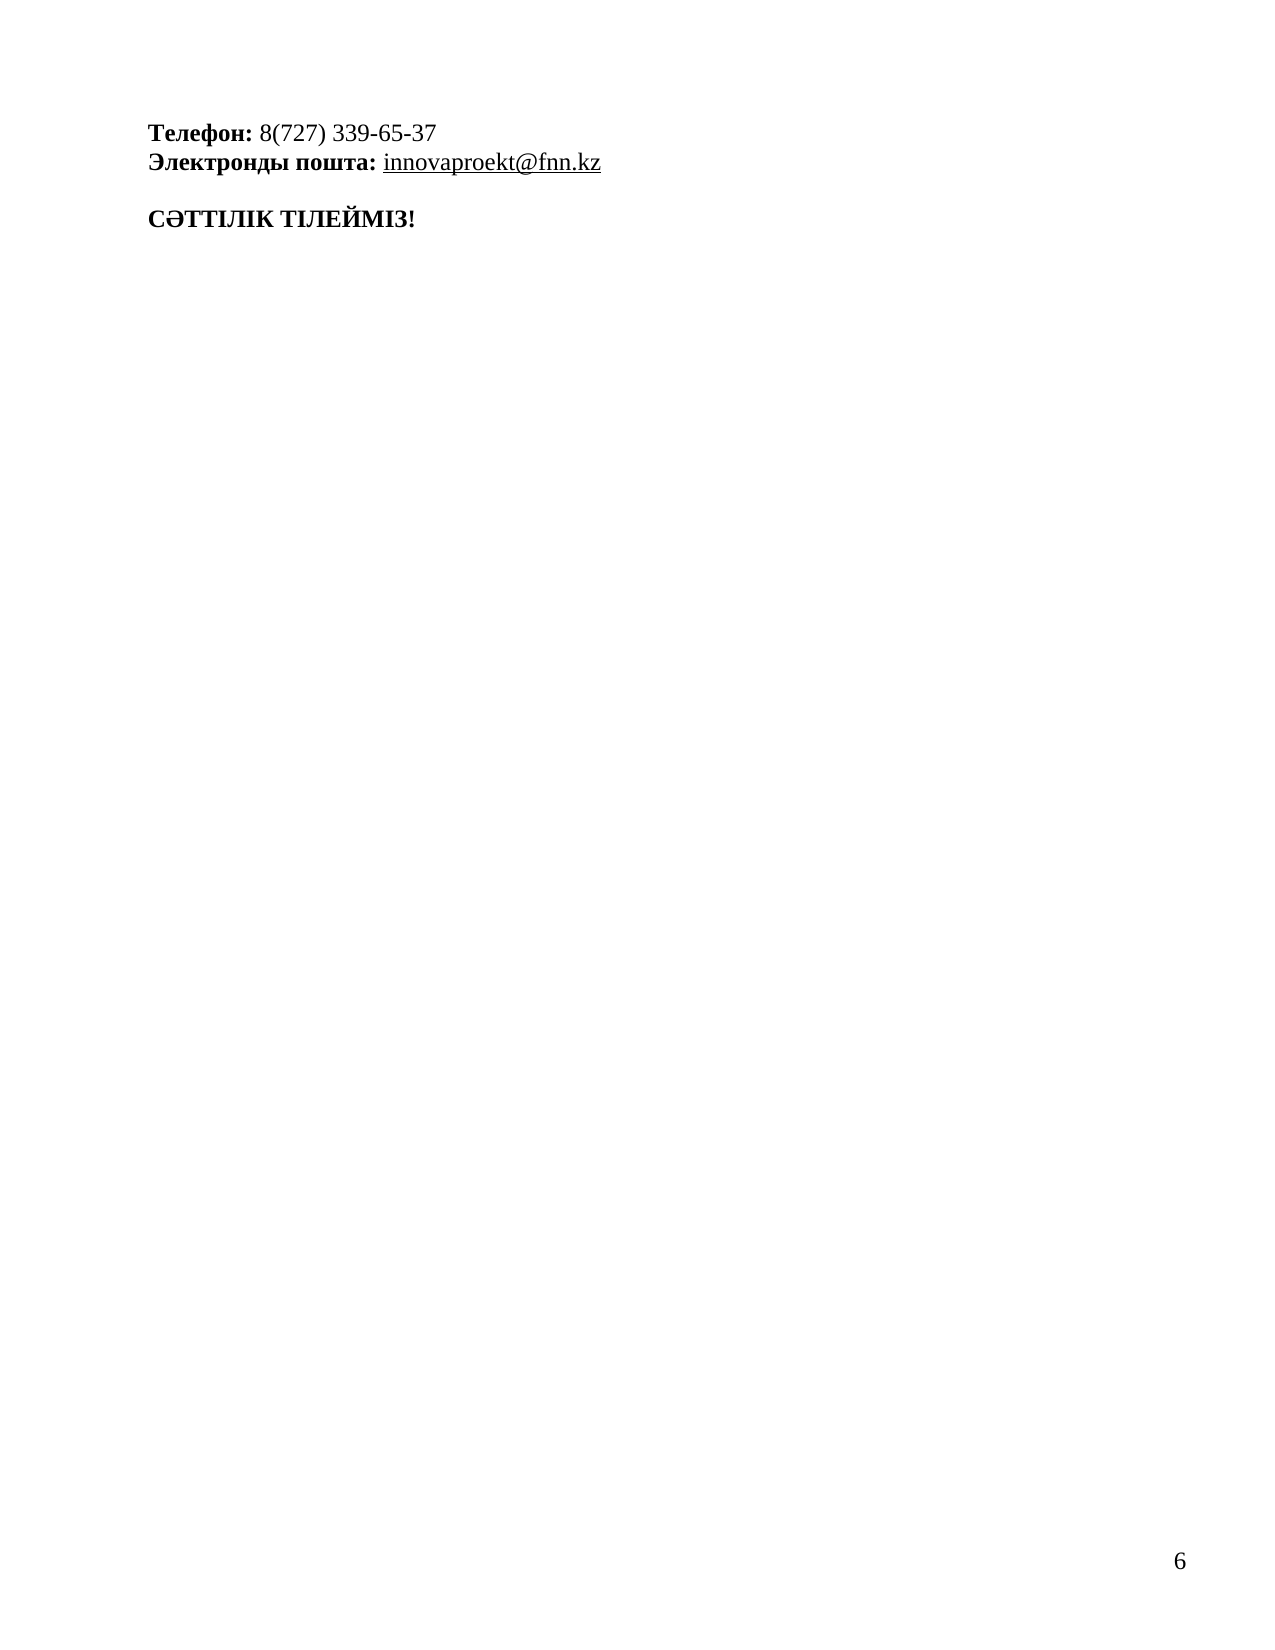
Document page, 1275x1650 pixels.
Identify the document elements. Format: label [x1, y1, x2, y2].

text [148, 118, 1186, 233]
